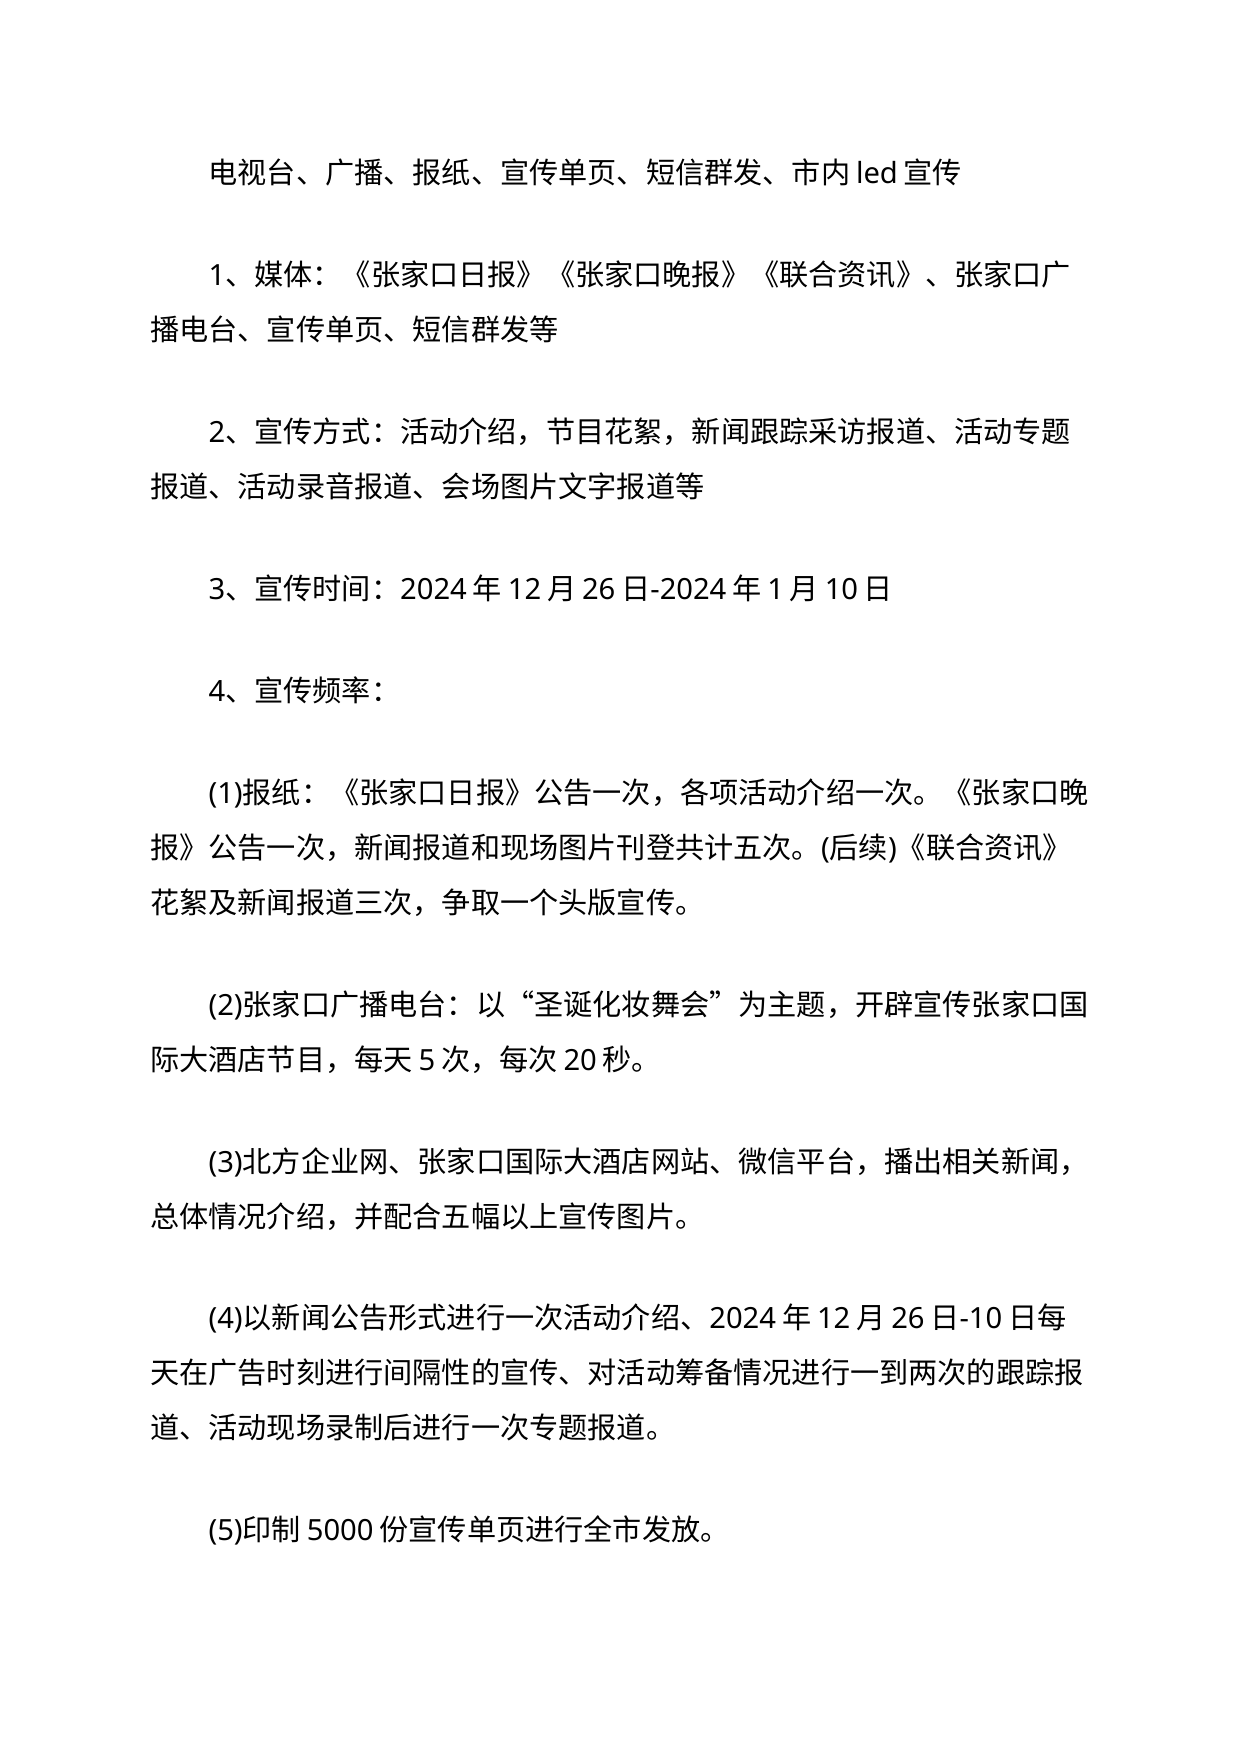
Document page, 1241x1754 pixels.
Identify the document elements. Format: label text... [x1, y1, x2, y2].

text (1)报纸：《张家口日报》公告一次，各项活动介绍一次。《张家口晚报》公告一次，新闻报道和现场图片刊登共计五次。(后续)《联合资讯》花絮及新闻报道三次，争取一个头版宣传。 [150, 769, 1090, 922]
text 电视台、广播、报纸、宣传单页、短信群发、市内led宣传 [150, 150, 1090, 192]
text 4、宣传频率： [150, 667, 1090, 710]
text (5)印制5000份宣传单页进行全市发放。 [150, 1507, 1090, 1549]
text 1、媒体：《张家口日报》《张家口晚报》《联合资讯》、张家口广播电台、宣传单页、短信群发等 [150, 252, 1090, 349]
text (4)以新闻公告形式进行一次活动介绍、2024年12月26日-10日每天在广告时刻进行间隔性的宣传、对活动筹备情况进行一到两次的跟踪报道、活动现场录制后进行一次专题报道。 [150, 1295, 1090, 1447]
text 3、宣传时间：2024年12月26日-2024年1月10日 [150, 566, 1090, 608]
text (3)北方企业网、张家口国际大酒店网站、微信平台，播出相关新闻，总体情况介绍，并配合五幅以上宣传图片。 [150, 1138, 1090, 1236]
text 2、宣传方式：活动介绍，节目花絮，新闻跟踪采访报道、活动专题报道、活动录音报道、会场图片文字报道等 [150, 409, 1090, 506]
text (2)张家口广播电台：以“圣诞化妆舞会”为主题，开辟宣传张家口国际大酒店节目，每天5次，每次20秒。 [150, 981, 1090, 1079]
